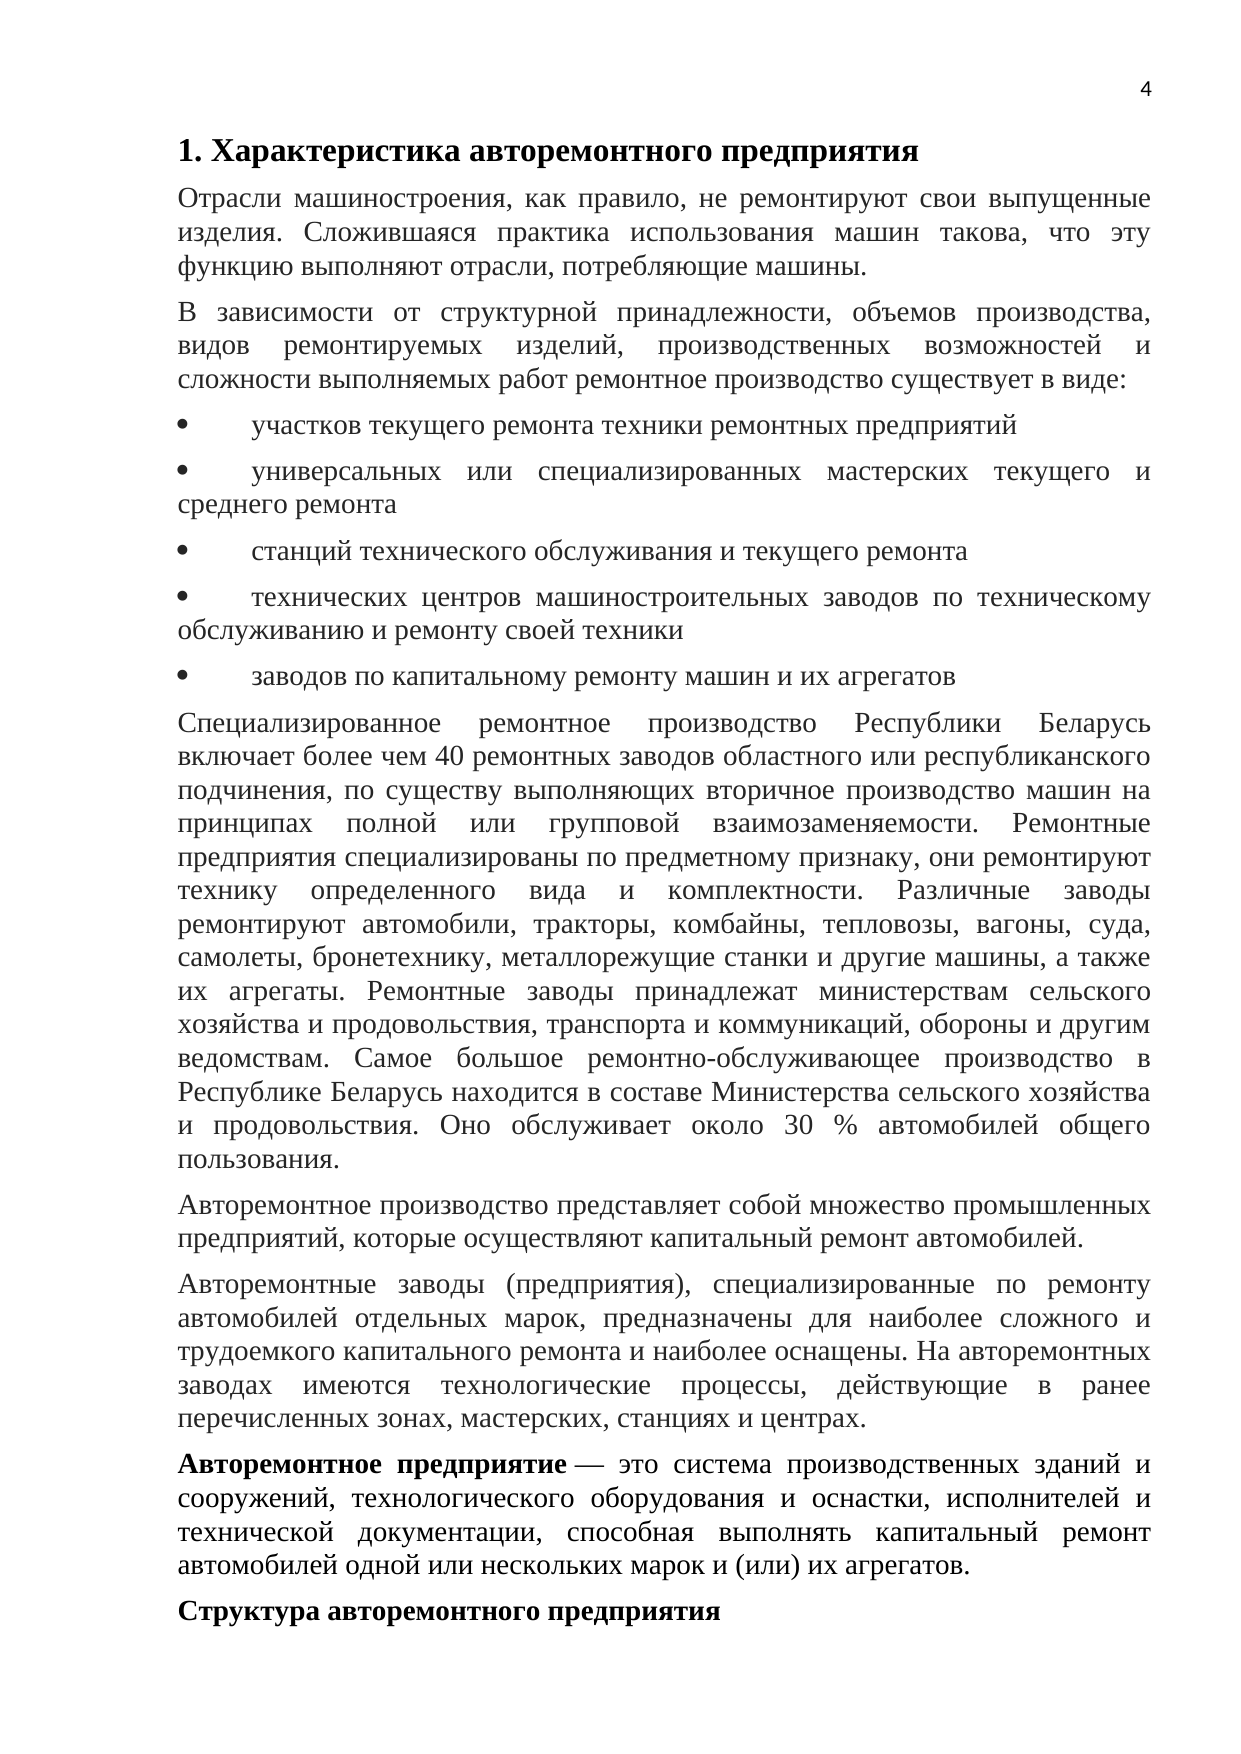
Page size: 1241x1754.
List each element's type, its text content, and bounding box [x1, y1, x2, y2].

list технических центров машиностроительных заводов по техническому обслуживанию и ремонту своей техники [177, 579, 1152, 646]
list участков текущего ремонта техники ремонтных предприятий [177, 407, 1152, 441]
text Отрасли машиностроения, как правило, не ремонтируют свои выпущенные изделия. Сложившаяся практика использования машин такова, что эту функцию выполняют отрасли, потребляющие машины. [177, 181, 1152, 281]
text Авторемонтное предприятие — это система производственных зданий и сооружений, технологического оборудования и оснастки, исполнителей и технической документации, способная выполнять капитальный ремонт автомобилей одной или нескольких марок и (или) их агрегатов. [177, 1447, 1152, 1581]
text Авторемонтное производство представляет собой множество промышленных предприятий, которые осуществляют капитальный ремонт автомобилей. [177, 1187, 1152, 1254]
list универсальных или специализированных мастерских текущего и среднего ремонта [177, 453, 1152, 520]
text В зависимости от структурной принадлежности, объемов производства, видов ремонтируемых изделий, производственных возможностей и сложности выполняемых работ ремонтное производство существует в виде: [177, 294, 1152, 394]
list заводов по капитальному ремонту машин и их агрегатов [177, 658, 1152, 692]
text Структура авторемонтного предприятия [177, 1593, 1152, 1627]
text Авторемонтные заводы (предприятия), специализированные по ремонту автомобилей отдельных марок, предназначены для наиболее сложного и трудоемкого капитального ремонта и наиболее оснащены. На авторемонтных заводах имеются технологические процессы, действующие в ранее перечисленных зонах, мастерских, станциях и центрах. [177, 1266, 1152, 1434]
text Специализированное ремонтное производство Республики Беларусь включает более чем 40 ремонтных заводов областного или республиканского подчинения, по существу выполняющих вторичное производство машин на принципах полной или групповой взаимозаменяемости. Ремонтные предприятия специализированы по предметному признаку, они ремонтируют технику определенного вида и комплектности. Различные заводы ремонтируют автомобили, тракторы, комбайны, тепловозы, вагоны, суда, самолеты, бронетехнику, металлорежущие станки и другие машины, а также их агрегаты. Ремонтные заводы принадлежат министерствам сельского хозяйства и продовольствия, транспорта и коммуникаций, обороны и другим ведомствам. Самое большое ремонтно-обслуживающее производство в Республике Беларусь находится в составе Министерства сельского хозяйства и продовольствия. Оно обслуживает около 30 % автомобилей общего пользования. [177, 705, 1152, 1174]
text 1. Характеристика авторемонтного предприятия [177, 130, 1152, 168]
list станций технического обслуживания и текущего ремонта [177, 533, 1152, 566]
